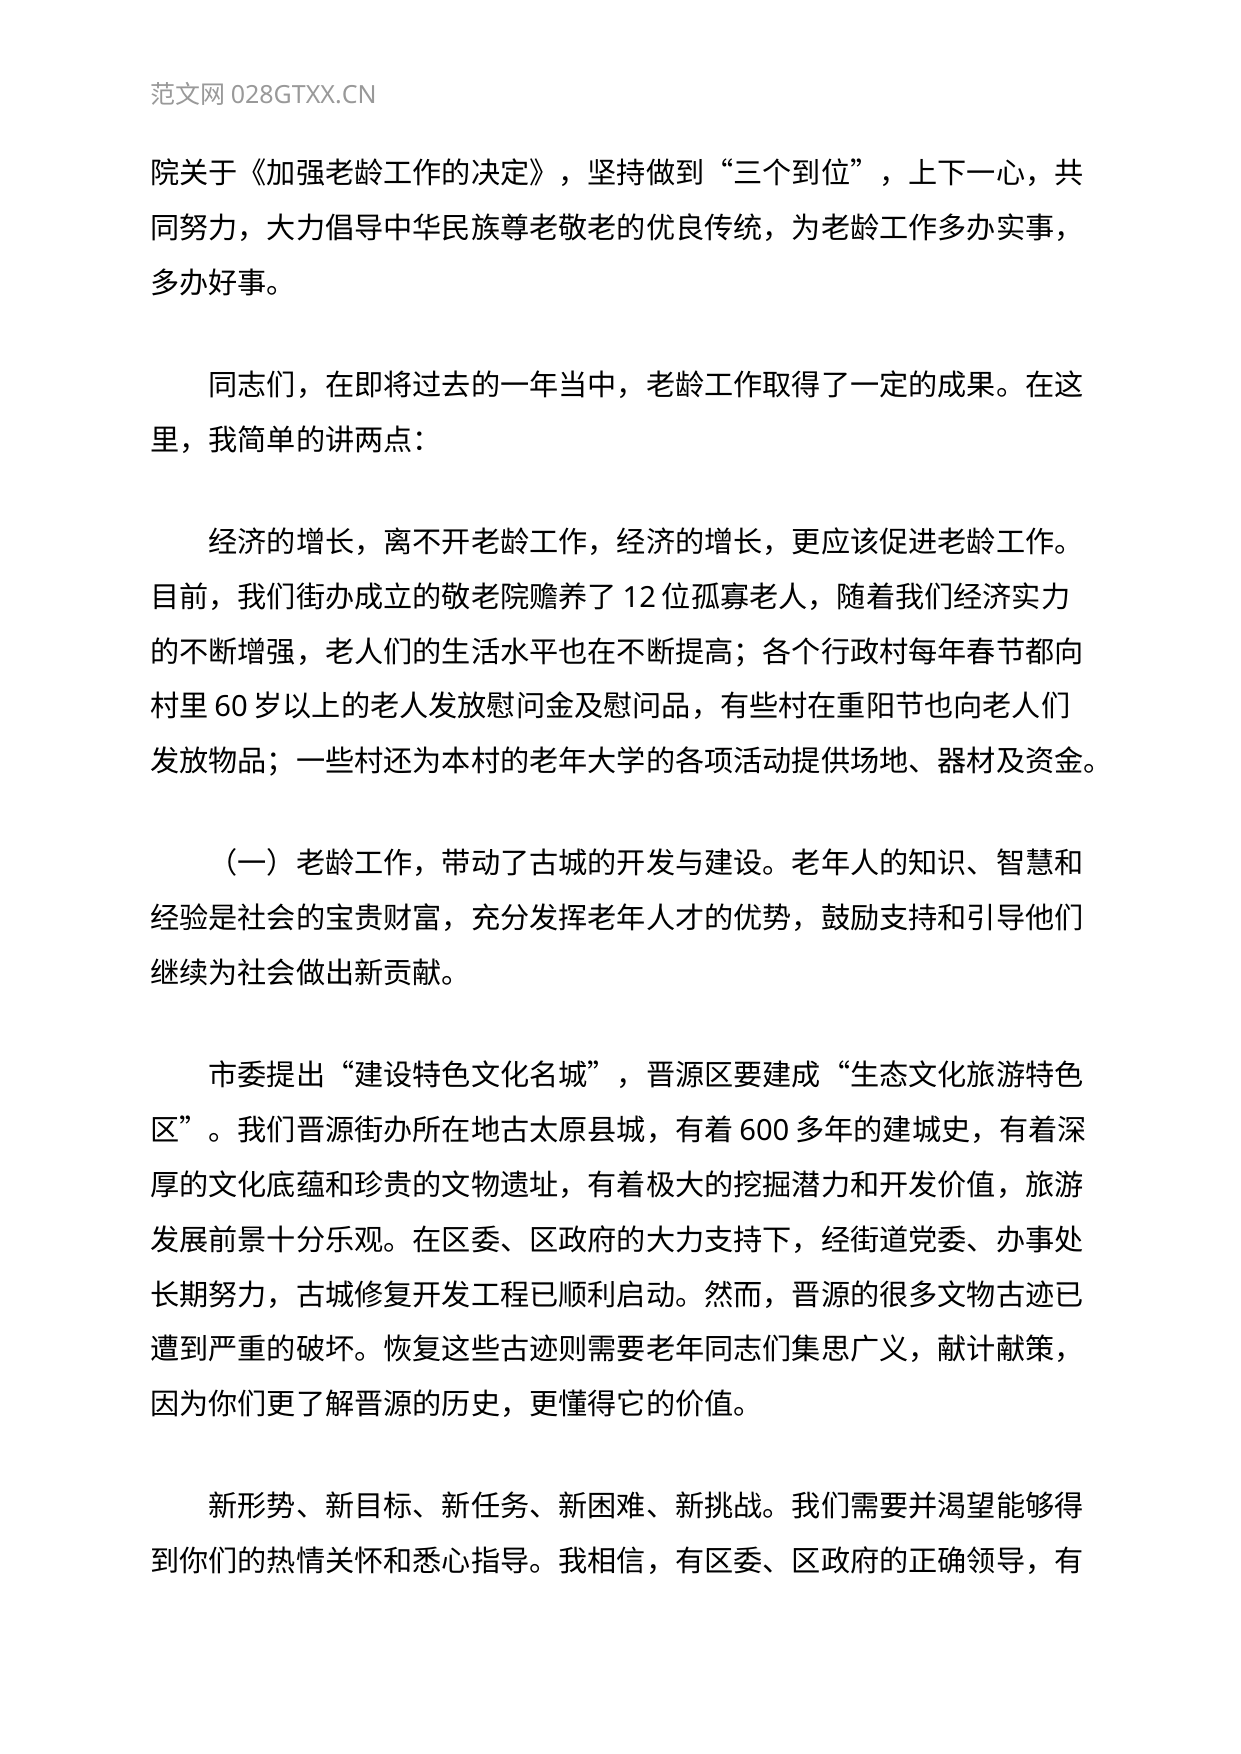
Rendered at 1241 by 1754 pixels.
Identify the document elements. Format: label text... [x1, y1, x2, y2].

text （一）老龄工作，带动了古城的开发与建设。老年人的知识、智慧和经验是社会的宝贵财富，充分发挥老年人才的优势，鼓励支持和引导他们继续为社会做出新贡献。 [150, 840, 1090, 992]
text 同志们，在即将过去的一年当中，老龄工作取得了一定的成果。在这里，我简单的讲两点： [150, 362, 1090, 459]
text 经济的增长，离不开老龄工作，经济的增长，更应该促进老龄工作。目前，我们街办成立的敬老院赡养了12位孤寡老人，随着我们经济实力的不断增强，老人们的生活水平也在不断提高；各个行政村每年春节都向村里60岁以上的老人发放慰问金及慰问品，有些村在重阳节也向老人们发放物品；一些村还为本村的老年大学的各项活动提供场地、器材及资金。 [150, 518, 1090, 780]
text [150, 150, 1090, 302]
text 市委提出“建设特色文化名城”，晋源区要建成“生态文化旅游特色区”。我们晋源街办所在地古太原县城，有着600多年的建城史，有着深厚的文化底蕴和珍贵的文物遗址，有着极大的挖掘潜力和开发价值，旅游发展前景十分乐观。在区委、区政府的大力支持下，经街道党委、办事处长期努力，古城修复开发工程已顺利启动。然而，晋源的很多文物古迹已遭到严重的破坏。恢复这些古迹则需要老年同志们集思广义，献计献策，因为你们更了解晋源的历史，更懂得它的价值。 [150, 1051, 1090, 1423]
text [150, 1483, 1090, 1580]
